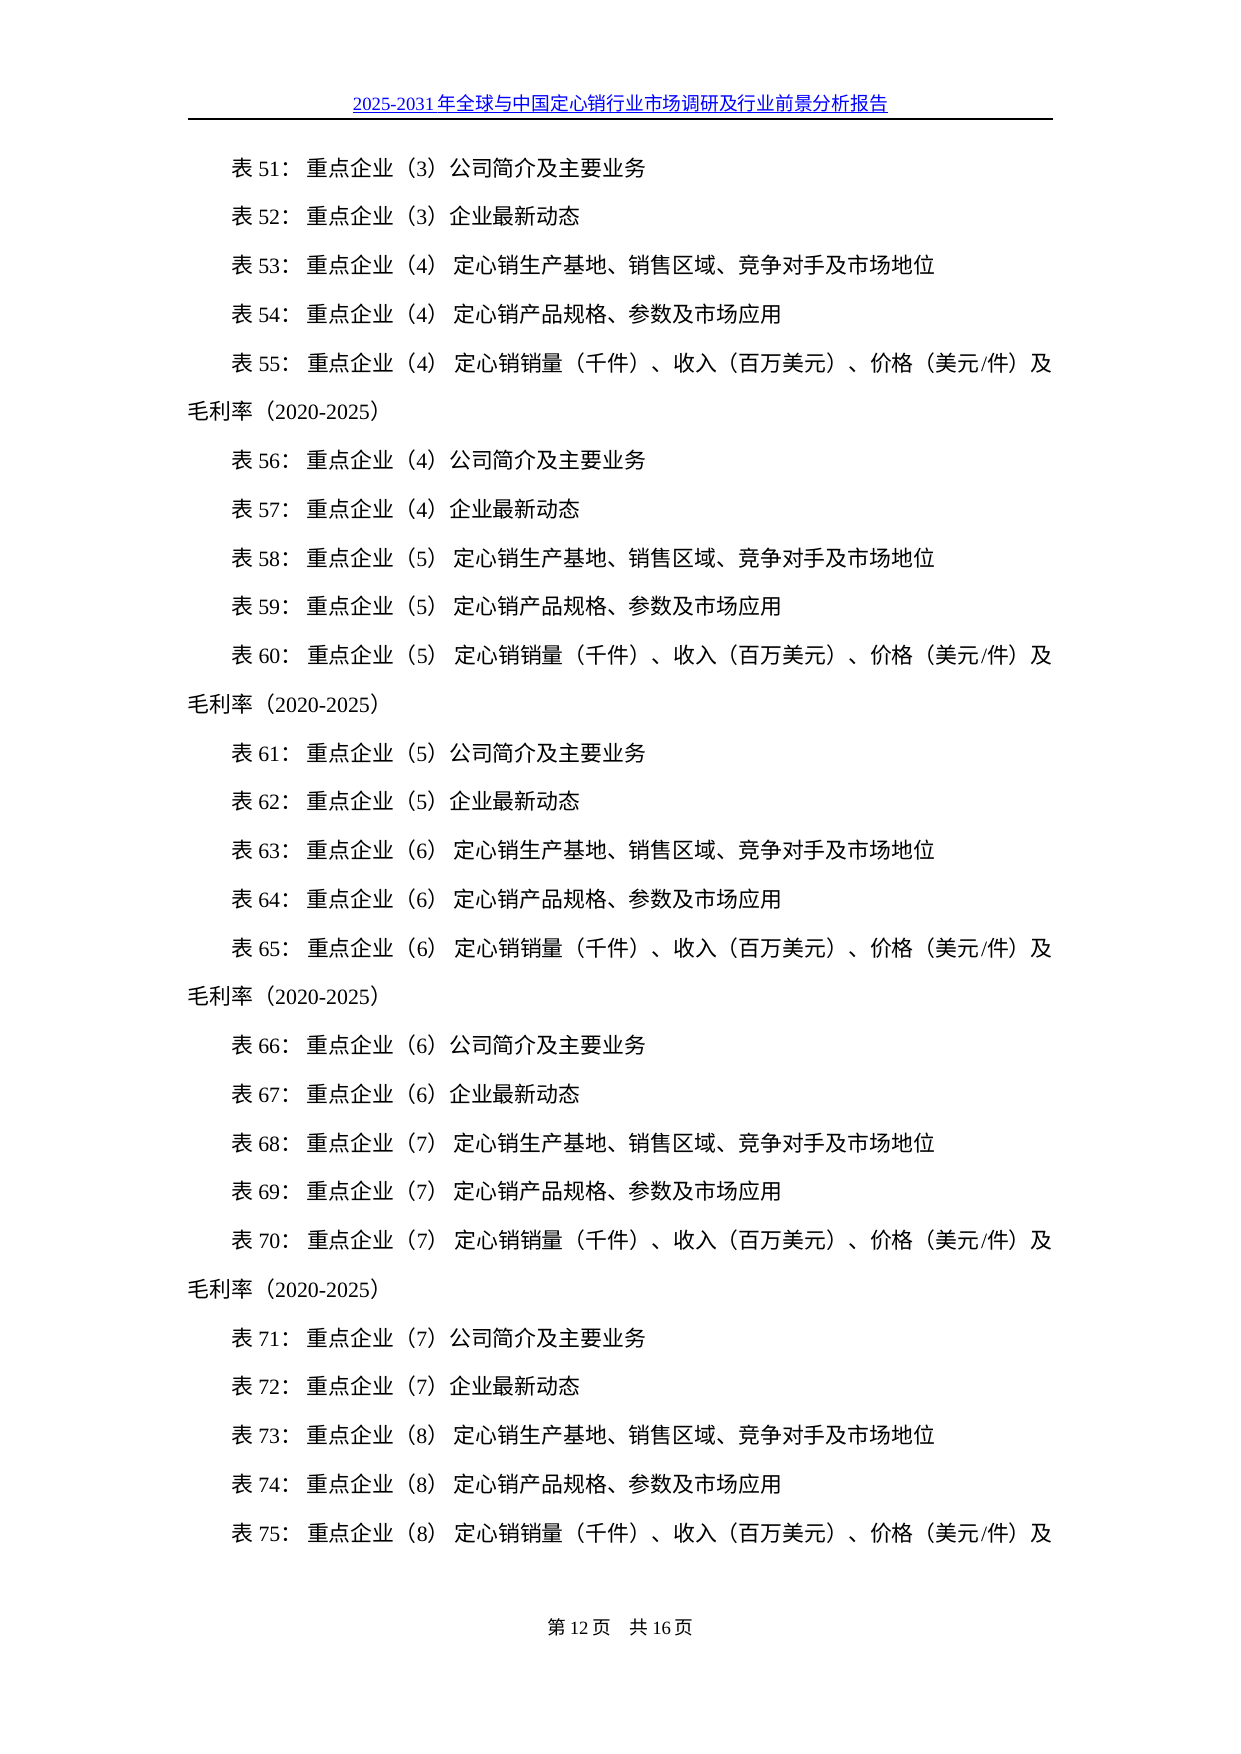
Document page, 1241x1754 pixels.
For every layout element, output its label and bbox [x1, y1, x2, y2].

text [187, 150, 1053, 1548]
